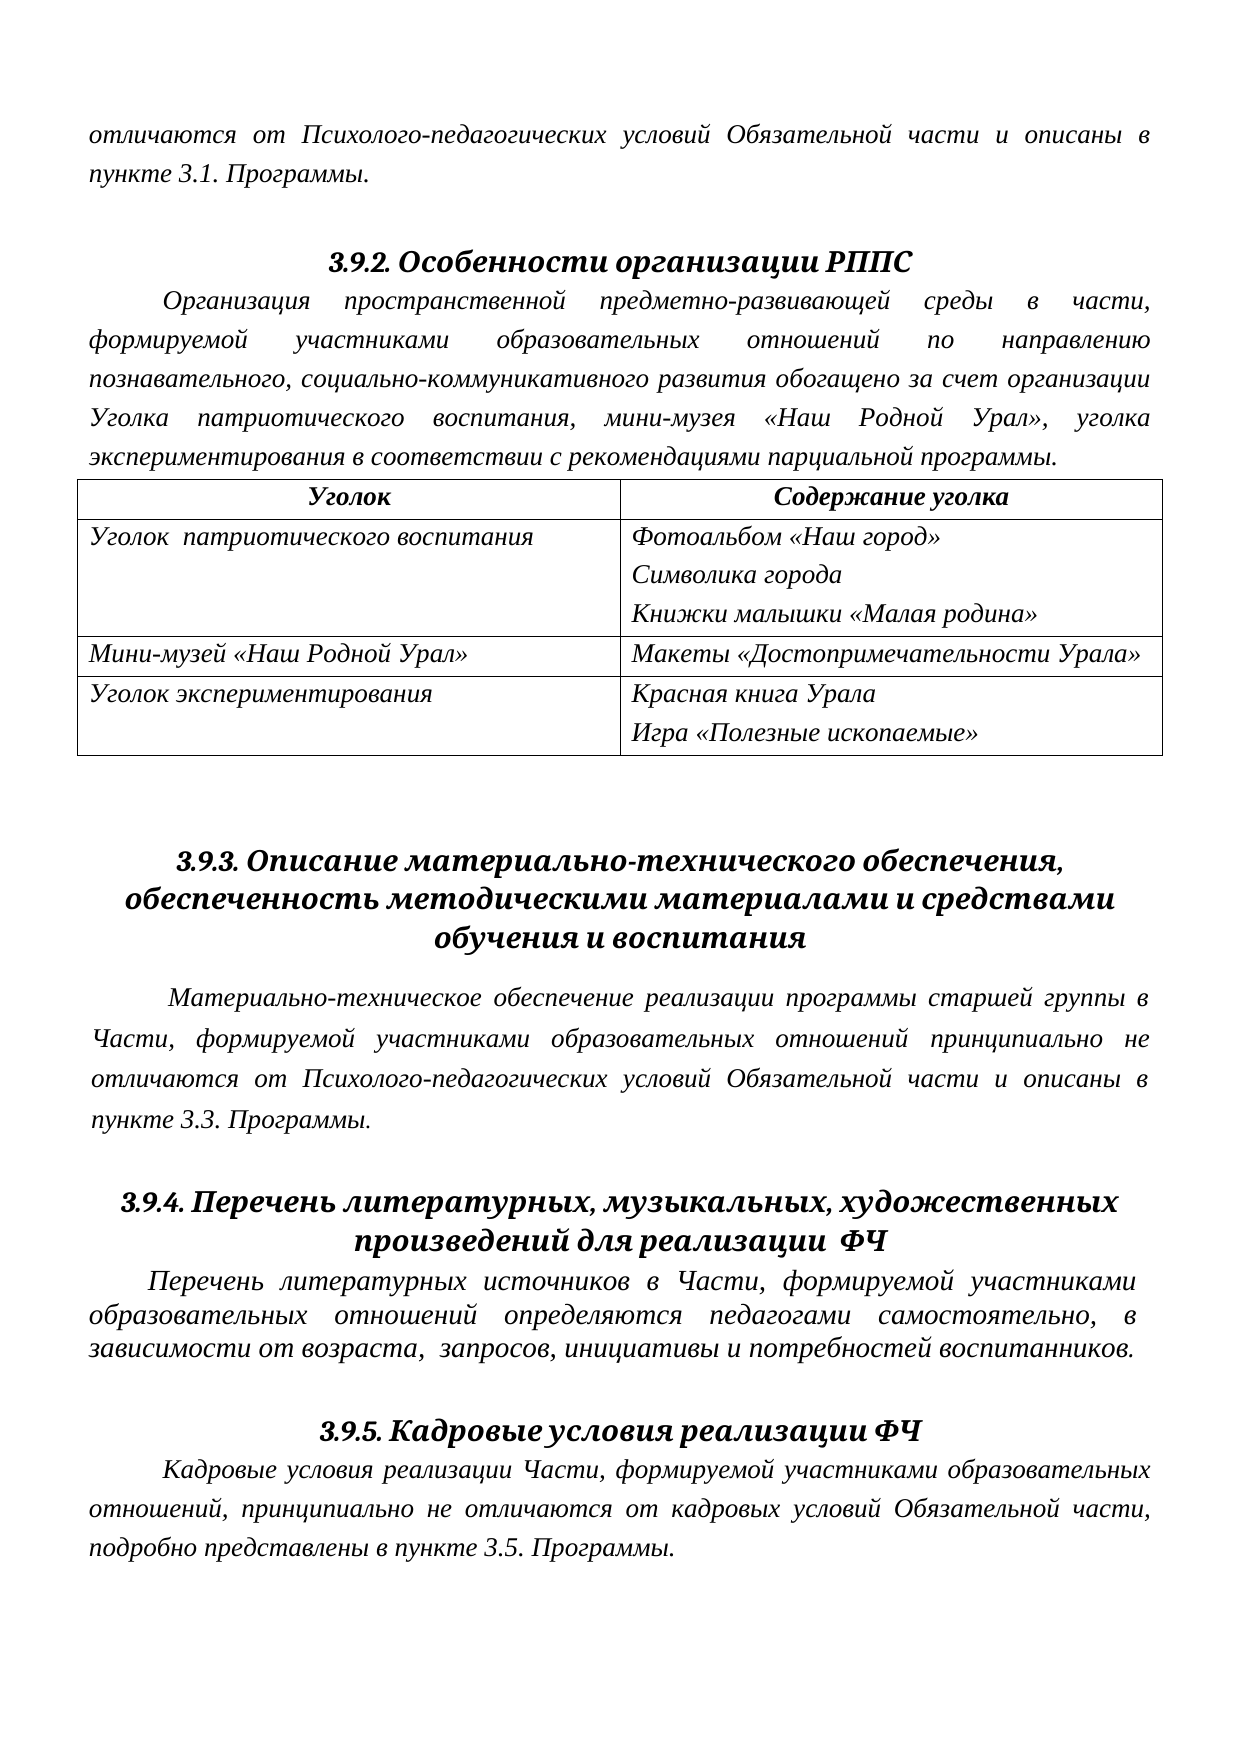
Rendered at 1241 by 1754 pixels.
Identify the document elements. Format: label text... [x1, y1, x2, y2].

text Материально-техническое обеспечение реализации программы старшей группы в Части, формируемой участниками образовательных отношений принципиально не отличаются от Психолого-педагогических условий Обязательной части и описаны в пункте 3.3. Программы. [91, 974, 1149, 1136]
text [89, 118, 1152, 188]
table_cell Фотоальбом «Наш город» Символика города Книжки малышки «Малая родина» [621, 520, 1162, 636]
subtitle 3.9.2. Особенности организации РППС [89, 246, 1152, 279]
table_cell Уголок экспериментирования [78, 677, 620, 755]
table_header Содержание уголка [621, 480, 1162, 518]
subtitle 3.9.5. Кадровые условия реализации ФЧ [89, 1415, 1152, 1448]
subtitle 3.9.4. Перечень литературных, музыкальных, художественных произведений для реализации ФЧ [89, 1186, 1152, 1258]
text Организация пространственной предметно-развивающей среды в части, формируемой участниками образовательных отношений по направлению познавательного, социально-коммуникативного развития обогащено за счет организации Уголка патриотического воспитания, мини-музея «Наш Родной Урал», уголка экспериментирования в соответствии с рекомендациями парциальной программы. [89, 284, 1152, 471]
table_cell Мини-музей «Наш Родной Урал» [78, 637, 620, 676]
table_cell Красная книга Урала Игра «Полезные ископаемые» [621, 677, 1162, 755]
table_cell Макеты «Достопримечательности Урала» [621, 637, 1162, 676]
subtitle 3.9.3. Описание материально-технического обеспечения, обеспеченность методическими материалами и средствами обучения и воспитания [89, 845, 1152, 955]
text Кадровые условия реализации Части, формируемой участниками образовательных отношений, принципиально не отличаются от кадровых условий Обязательной части, подробно представлены в пункте 3.5. Программы. [89, 1453, 1152, 1562]
text Перечень литературных источников в Части, формируемой участниками образовательных отношений определяются педагогами самостоятельно, в зависимости от возраста, запросов, инициативы и потребностей воспитанников. [89, 1263, 1137, 1365]
table_cell Уголок патриотического воспитания [78, 520, 620, 636]
table_header Уголок [78, 480, 620, 518]
